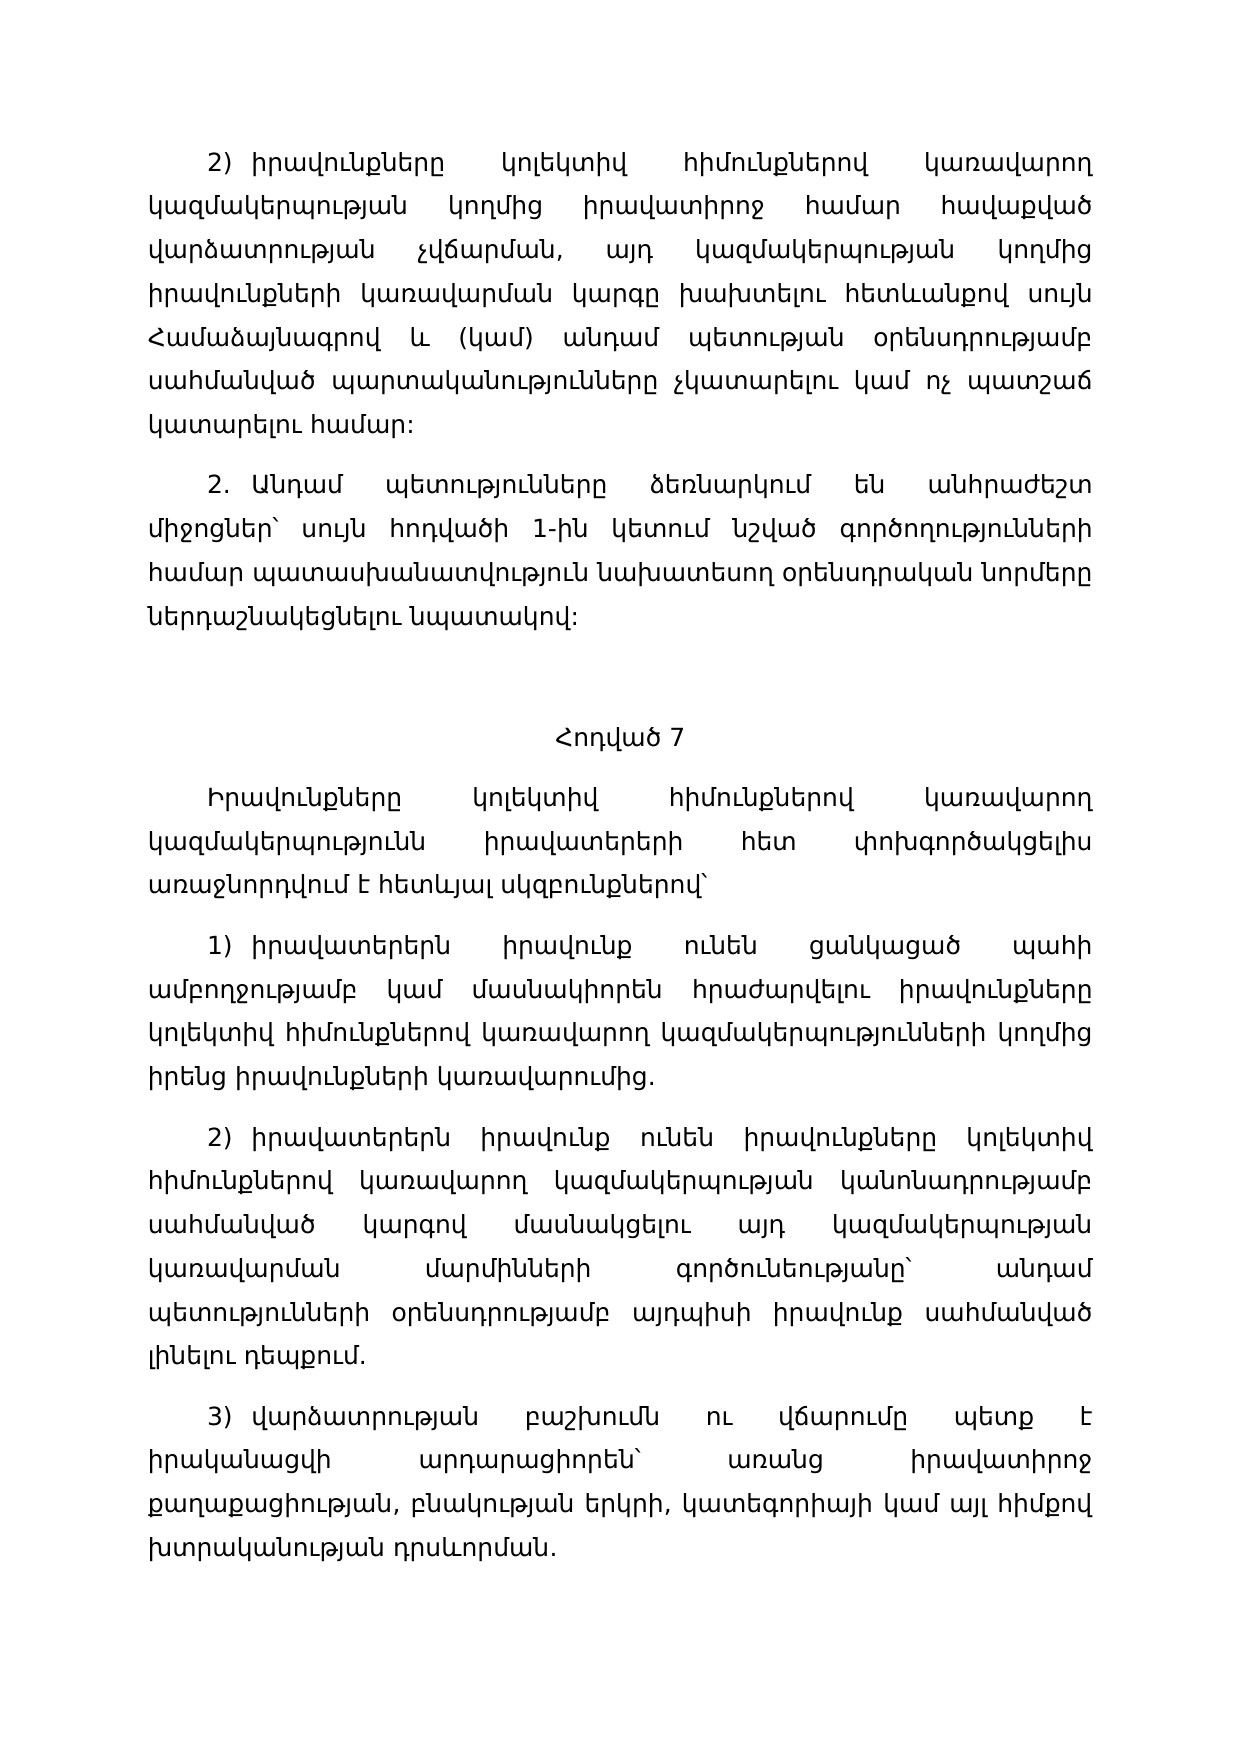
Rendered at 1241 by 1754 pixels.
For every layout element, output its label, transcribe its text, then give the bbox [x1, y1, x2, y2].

text Հոդված 7 [148, 723, 1092, 752]
text 2) իրավատերերն իրավունք ունեն իրավունքները կոլեկտիվ հիմունքներով կառավարող կազմակերպության կանոնադրությամբ սահմանված կարգով մասնակցելու այդ կազմակերպության կառավարման մարմինների գործունեությանը՝ անդամ պետությունների օրենսդրությամբ այդպիսի իրավունք սահմանված լինելու դեպքում. [148, 1123, 1092, 1371]
text 2. Անդամ պետությունները ձեռնարկում են անհրաժեշտ միջոցներ՝ սույն հոդվածի 1-ին կետում նշված գործողությունների համար պատասխանատվություն նախատեսող օրենսդրական նորմերը ներդաշնակեցնելու նպատակով: [148, 471, 1092, 631]
text 1) իրավատերերն իրավունք ունեն ցանկացած պահի ամբողջությամբ կամ մասնակիորեն հրաժարվելու իրավունքները կոլեկտիվ հիմունքներով կառավարող կազմակերպությունների կողմից իրենց իրավունքների կառավարումից. [148, 931, 1092, 1091]
text 2) իրավունքները կոլեկտիվ հիմունքներով կառավարող կազմակերպության կողմից իրավատիրոջ համար հավաքված վարձատրության չվճարման, այդ կազմակերպության կողմից իրավունքների կառավարման կարգը խախտելու հետևանքով սույն Համաձայնագրով և (կամ) անդամ պետության օրենսդրությամբ սահմանված պարտականությունները չկատարելու կամ ոչ պատշաճ կատարելու համար: [148, 148, 1092, 439]
text 3) վարձատրության բաշխումն ու վճարումը պետք է իրականացվի արդարացիորեն՝ առանց իրավատիրոջ քաղաքացիության, բնակության երկրի, կատեգորիայի կամ այլ հիմքով խտրականության դրսևորման. [148, 1402, 1092, 1562]
text Իրավունքները կոլեկտիվ հիմունքներով կառավարող կազմակերպությունն իրավատերերի հետ փոխգործակցելիս առաջնորդվում է հետևյալ սկզբունքներով՝ [148, 783, 1092, 900]
